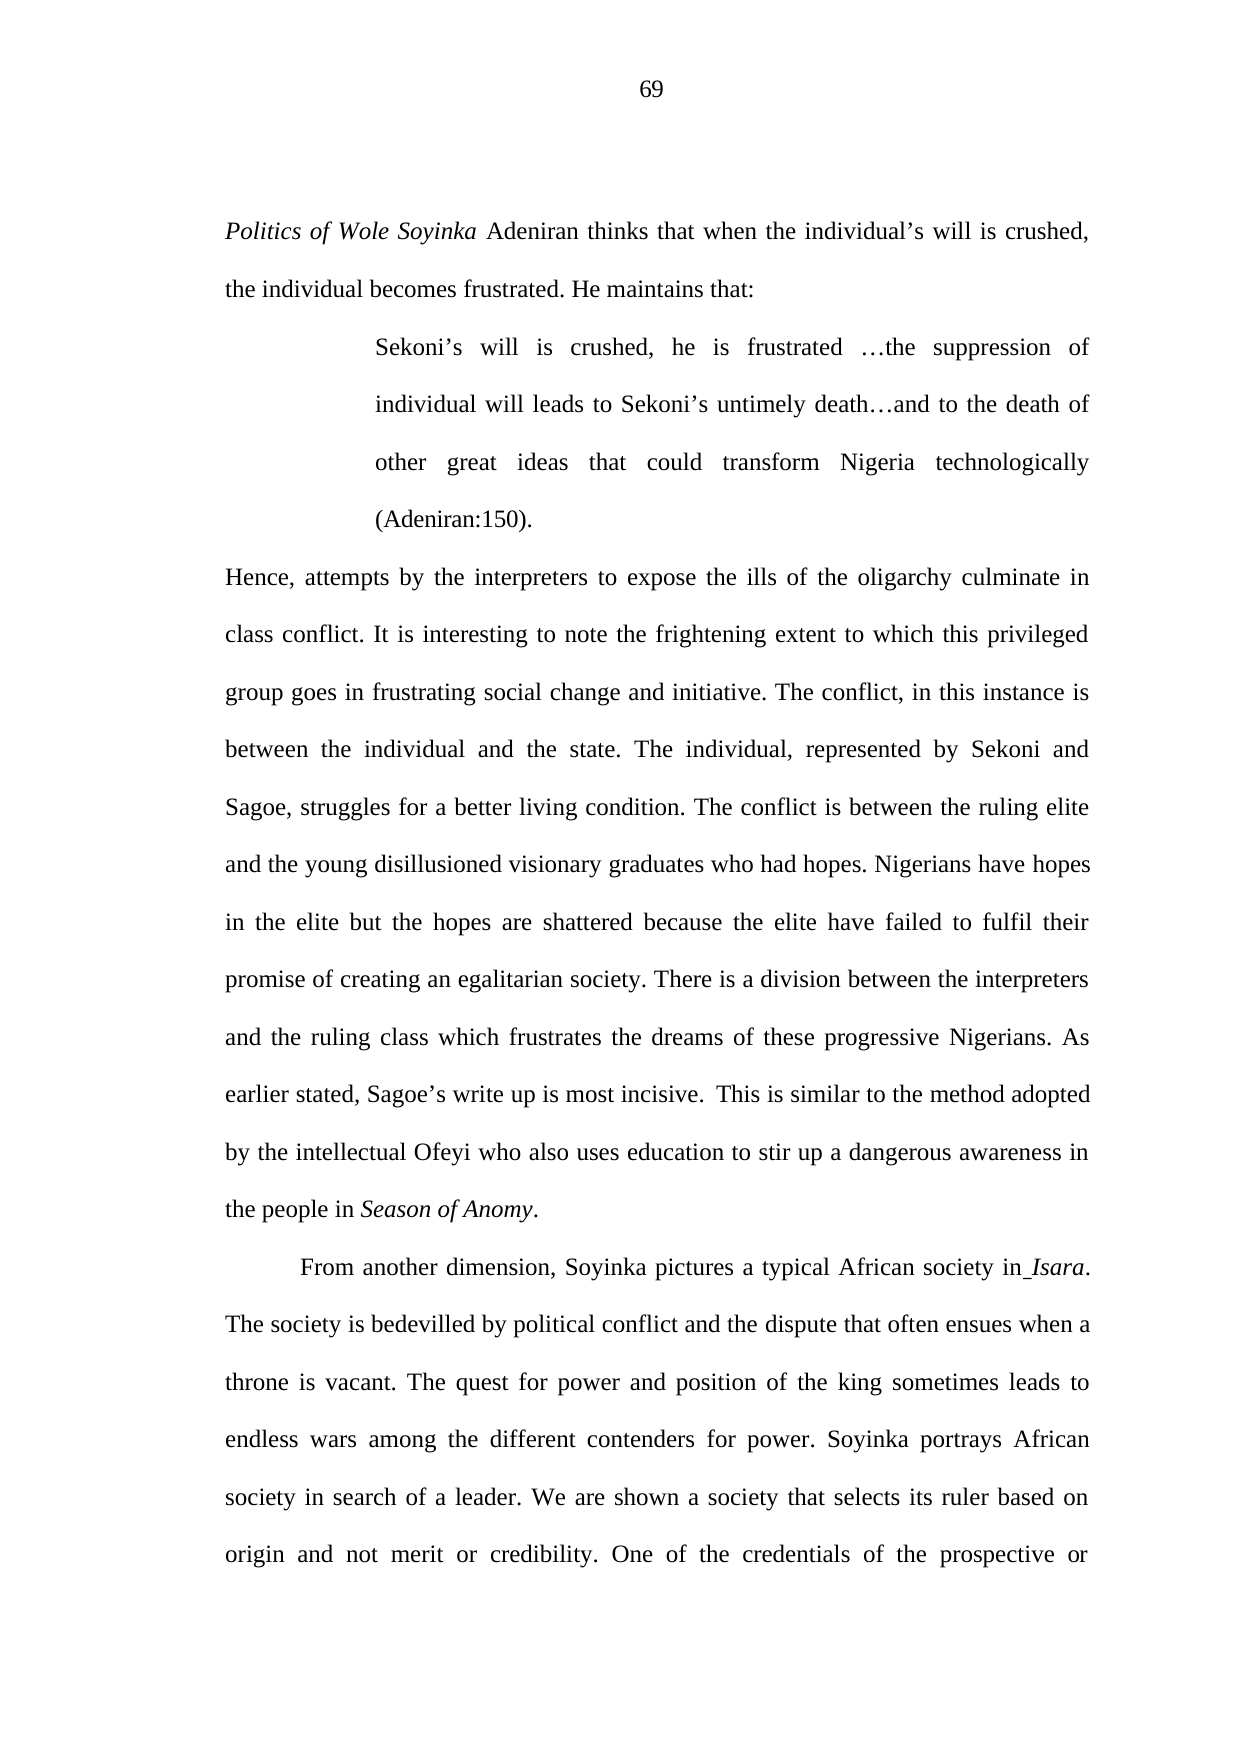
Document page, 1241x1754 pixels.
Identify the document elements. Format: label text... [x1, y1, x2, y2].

text From another dimension, Soyinka pictures a typical African society in Isara. The society is bedevilled by political conflict and the dispute that often ensues when a throne is vacant. The quest for power and position of the king sometimes leads to endless wars among the different contenders for power. Soyinka portrays African society in search of a leader. We are shown a society that selects its ruler based on origin and not merit or credibility. One of the credentials of the prospective or [225, 1252, 1091, 1568]
text Hence, attempts by the interpreters to expose the ills of the oligarchy culminate in class conflict. It is interesting to note the frightening extent to which this privileged group goes in frustrating social change and initiative. The conflict, in this instance is between the individual and the state. The individual, represented by Sekoni and Sagoe, struggles for a better living condition. The conflict is between the ruling elite and the young disillusioned visionary graduates who had hopes. Nigerians have hopes in the elite but the hopes are shattered because the elite have failed to fulfil their promise of creating an egalitarian society. There is a division between the interpreters and the ruling class which frustrates the dreams of these progressive Nigerians. As earlier stated, Sagoe’s write up is most incisive. This is similar to the method adopted by the intellectual Ofeyi who also uses education to stir up a dangerous awareness in the people in Season of Anomy. [225, 562, 1090, 1223]
text Sekoni’s will is crushed, he is frustrated …the suppression of individual will leads to Sekoni’s untimely death…and to the death of other great ideas that could transform Nigeria technologically (Adeniran:150). [375, 332, 1090, 533]
text Politics of Wole Soyinka Adeniran thinks that when the individual’s will is crushed, the individual becomes frustrated. He maintains that: [225, 216, 1090, 303]
